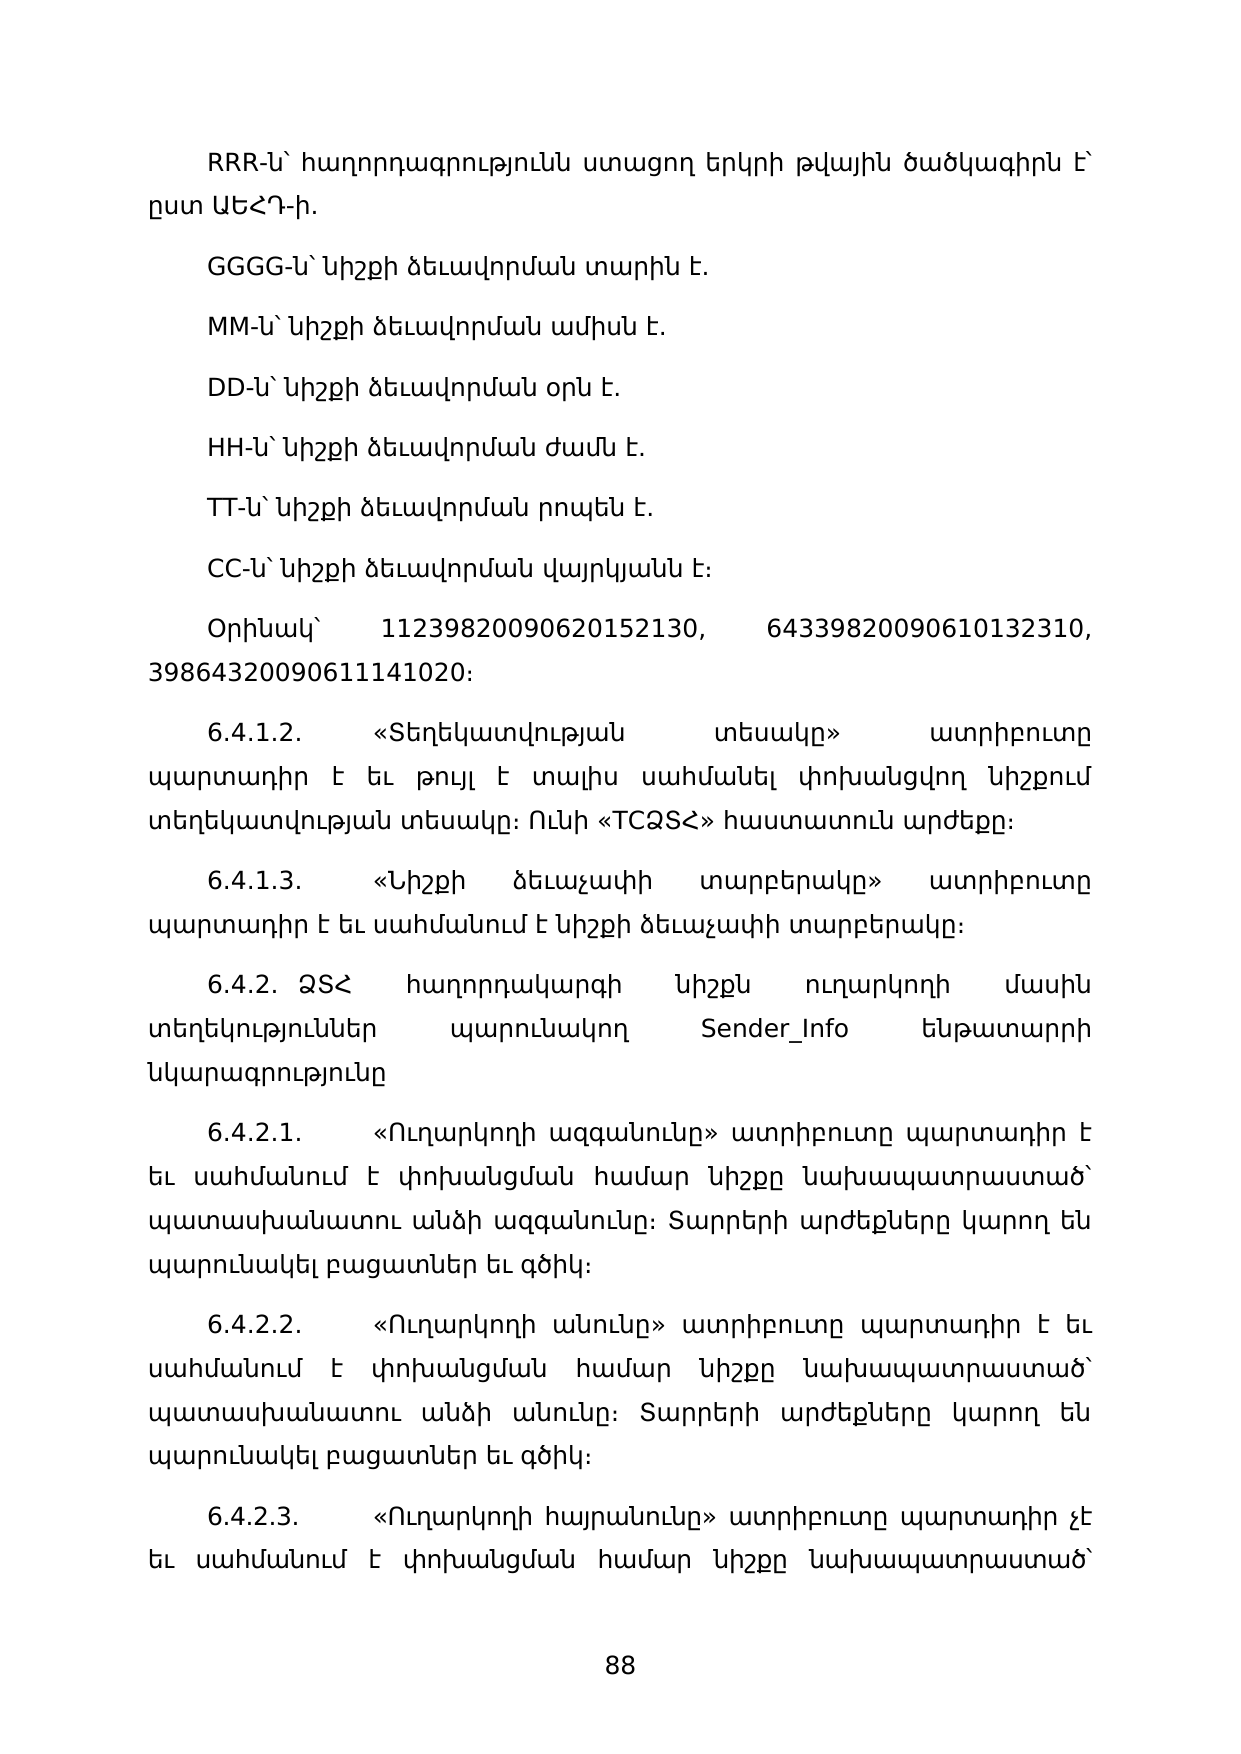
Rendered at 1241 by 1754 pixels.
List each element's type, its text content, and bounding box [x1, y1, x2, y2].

text 6.4.1.3. «Նիշքի ձեւաչափի տարբերակը» ատրիբուտը պարտադիր է եւ սահմանում է նիշքի ձեւաչափի տարբերակը։ [148, 866, 1092, 939]
text 6.4.2.2. «Ուղարկողի անունը» ատրիբուտը պարտադիր է եւ սահմանում է փոխանցման համար նիշքը նախապատրաստած՝ պատասխանատու անձի անունը։ Տարրերի արժեքները կարող են պարունակել բացատներ եւ գծիկ։ [148, 1310, 1092, 1471]
text ММ-ն՝ նիշքի ձեւավորման ամիսն է. [148, 312, 1092, 341]
text GGGG-ն՝ նիշքի ձեւավորման տարին է. [148, 252, 1092, 281]
text 6.4.2. ՁՏՀ հաղորդակարգի նիշքն ուղարկողի մասին տեղեկություններ պարունակող Sender_Info ենթատարրի նկարագրությունը [148, 971, 1092, 1087]
text ТТ-ն՝ նիշքի ձեւավորման րոպեն է. [148, 493, 1092, 523]
text НН-ն՝ նիշքի ձեւավորման ժամն է. [148, 433, 1092, 462]
text -ն՝ հաղորդագրությունն ստացող երկրի թվային ծածկագիրն է՝ ըստ ԱԵՀԴ-ի. [148, 148, 1092, 221]
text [148, 1502, 1092, 1575]
text DD-ն՝ նիշքի ձեւավորման օրն է. [148, 373, 1092, 402]
text 6.4.1.2. «Տեղեկատվության տեսակը» ատրիբուտը պարտադիր է եւ թույլ է տալիս սահմանել փոխանցվող նիշքում տեղեկատվության տեսակը։ Ունի «ТСՁՏՀ» հաստատուն արժեքը։ [148, 718, 1092, 835]
text Օրինակ՝ 11239820090620152130, 64339820090610132310, 39864320090611141020։ [148, 614, 1092, 687]
text СС-ն՝ նիշքի ձեւավորման վայրկյանն է։ [148, 554, 1092, 583]
text 6.4.2.1. «Ուղարկողի ազգանունը» ատրիբուտը պարտադիր է եւ սահմանում է փոխանցման համար նիշքը նախապատրաստած՝ պատասխանատու անձի ազգանունը։ Տարրերի արժեքները կարող են պարունակել բացատներ եւ գծիկ։ [148, 1118, 1092, 1279]
